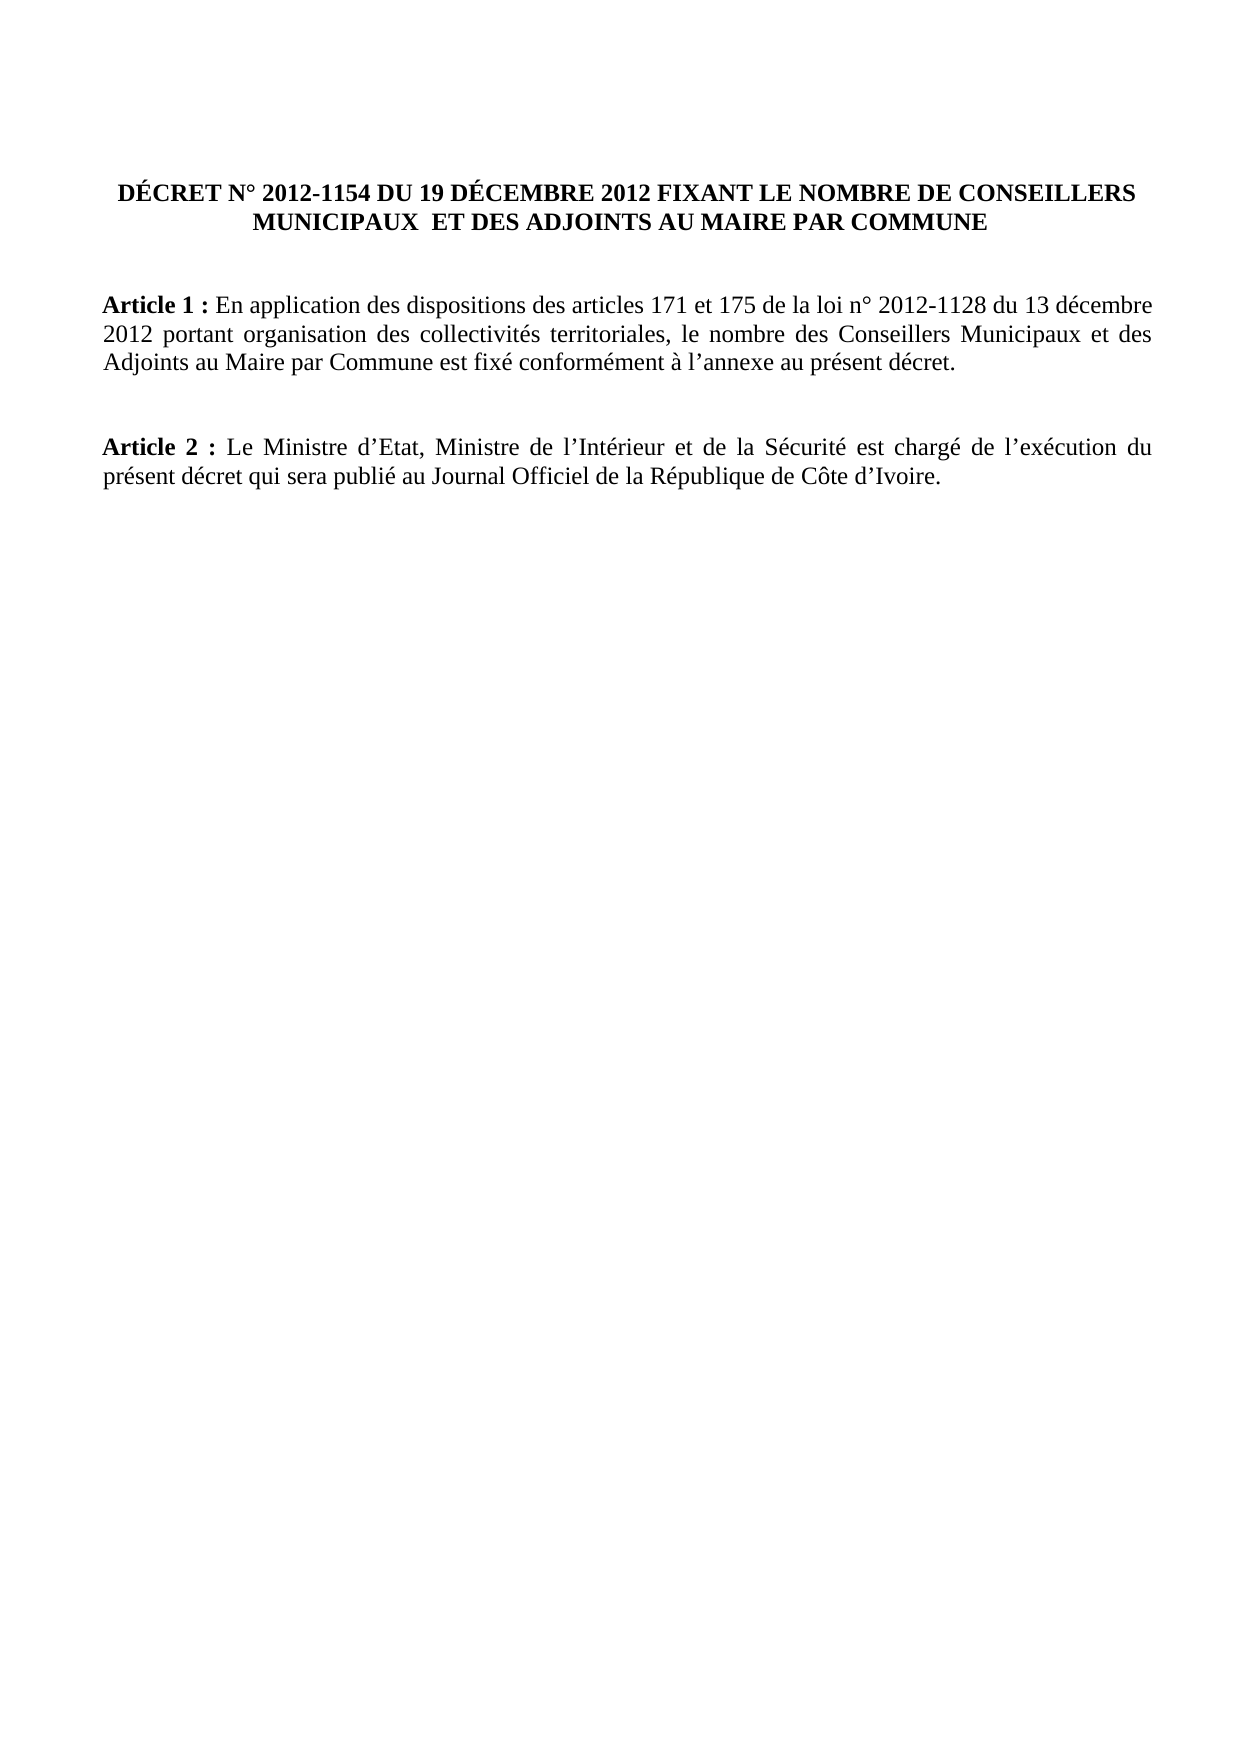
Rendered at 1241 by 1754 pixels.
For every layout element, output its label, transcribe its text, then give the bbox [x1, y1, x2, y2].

text DÉCRET N° 2012-1154 DU 19 DÉCEMBRE 2012 FIXANT LE NOMBRE DE CONSEILLERS [102, 178, 1152, 207]
text Article 2 : Le Ministre d’Etat, Ministre de l’Intérieur et de la Sécurité est chargé de l’exécution du présent décret qui sera publié au Journal Officiel de la République de Côte d’Ivoire. [102, 432, 1153, 490]
text MUNICIPAUX ET DES ADJOINTS AU MAIRE PAR COMMUNE [103, 207, 1137, 236]
text Article 1 : En application des dispositions des articles 171 et 175 de la loi n° 2012-1128 du 13 décembre 2012 portant organisation des collectivités territoriales, le nombre des Conseillers Municipaux et des Adjoints au Maire par Commune est fixé conformément à l’annexe au présent décret. [102, 290, 1153, 376]
